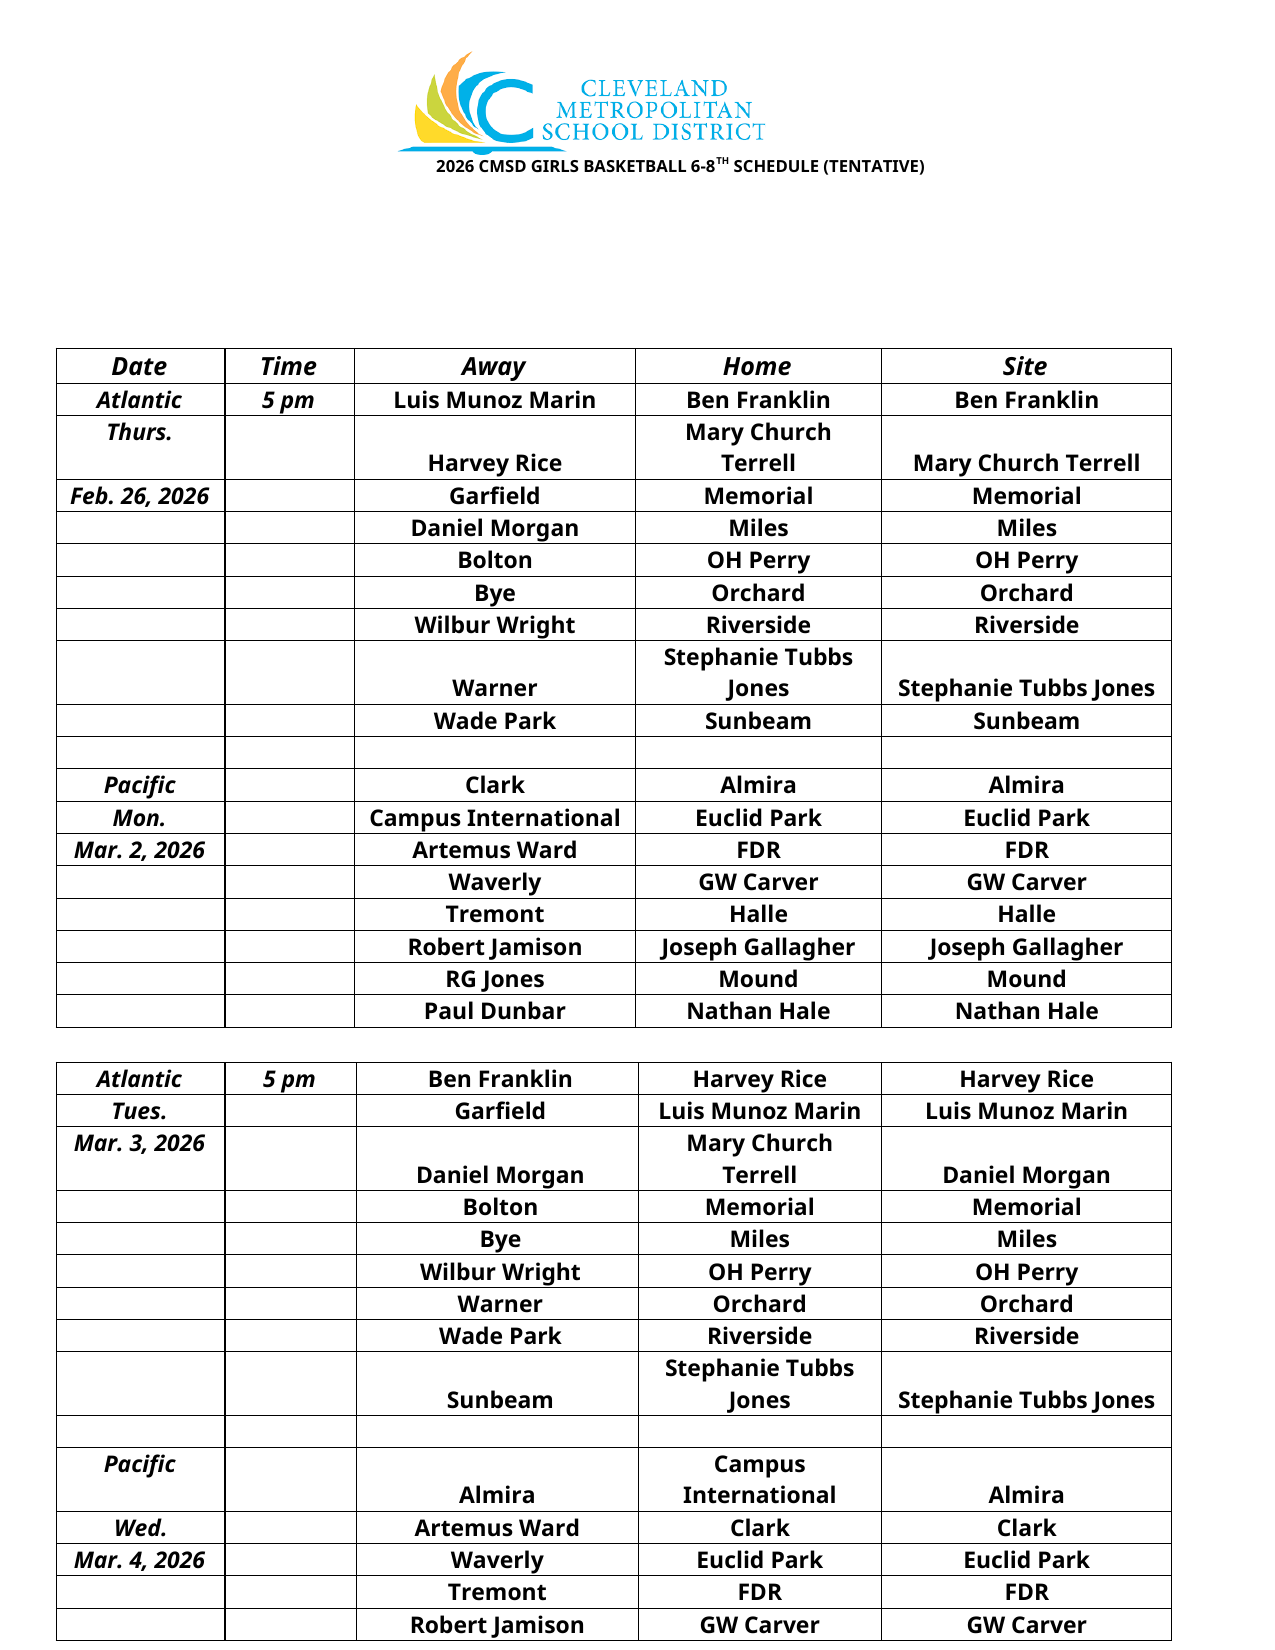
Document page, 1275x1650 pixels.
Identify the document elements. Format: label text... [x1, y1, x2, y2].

table_cell Feb. 26, 2026 [57, 480, 224, 511]
table_cell Bye [355, 577, 635, 608]
table_cell Almira [357, 1448, 638, 1511]
table_cell Memorial [639, 1191, 881, 1222]
table_cell FDR [639, 1576, 881, 1607]
table_header Home [636, 349, 881, 383]
table_cell Nathan Hale [882, 995, 1171, 1027]
table_cell [57, 1288, 224, 1319]
table_cell [57, 1609, 224, 1640]
table_cell Clark [882, 1512, 1171, 1543]
table_cell [57, 737, 224, 768]
table_header Harvey Rice [882, 1063, 1171, 1094]
table_header Atlantic [57, 1063, 224, 1094]
table_cell Almira [636, 769, 881, 801]
picture [397, 51, 766, 155]
table_cell Mound [882, 963, 1171, 994]
table_cell [226, 1127, 356, 1190]
table_cell Joseph Gallagher [636, 931, 881, 962]
table_header Time [226, 349, 354, 383]
table_cell [226, 1095, 356, 1126]
table_cell [226, 1544, 356, 1575]
table_cell [639, 1416, 881, 1447]
table_cell Daniel Morgan [355, 512, 635, 543]
table_header Away [355, 349, 635, 383]
table_cell [226, 1255, 356, 1287]
table_cell [226, 931, 354, 962]
table_cell FDR [882, 1576, 1171, 1607]
table_cell Almira [882, 769, 1171, 801]
table_cell Campus International [355, 802, 635, 833]
table_header Harvey Rice [639, 1063, 881, 1094]
table_cell Harvey Rice [355, 416, 635, 479]
table_cell [226, 802, 354, 833]
table_cell Sunbeam [882, 705, 1171, 736]
table_cell GW Carver [639, 1609, 881, 1640]
table_cell Luis Munoz Marin [355, 384, 635, 415]
table_cell Halle [882, 899, 1171, 930]
table_cell [226, 769, 354, 801]
table_cell Stephanie Tubbs Jones [639, 1352, 881, 1415]
table_cell Atlantic [57, 384, 224, 415]
table_cell Bolton [355, 544, 635, 576]
table_cell [226, 1609, 356, 1640]
table_cell [882, 737, 1171, 768]
table_cell Mary Church Terrell [882, 416, 1171, 479]
table_cell [357, 1416, 638, 1447]
table_cell Robert Jamison [355, 931, 635, 962]
table_cell [226, 737, 354, 768]
table_cell Daniel Morgan [882, 1127, 1171, 1190]
table_cell [226, 1416, 356, 1447]
table_cell Miles [639, 1223, 881, 1254]
table_cell [226, 609, 354, 640]
table_cell [226, 899, 354, 930]
table_cell FDR [882, 834, 1171, 865]
table_cell Wade Park [355, 705, 635, 736]
table_cell Orchard [882, 577, 1171, 608]
table_cell Euclid Park [882, 1544, 1171, 1575]
table_cell Euclid Park [636, 802, 881, 833]
table_cell [226, 577, 354, 608]
table_cell [57, 1255, 224, 1287]
table_cell [226, 1448, 356, 1511]
table_cell Mound [636, 963, 881, 994]
table_cell Clark [355, 769, 635, 801]
table_cell Waverly [357, 1544, 638, 1575]
table_cell [226, 963, 354, 994]
table_cell Pacific [57, 1448, 224, 1511]
table_cell [226, 1223, 356, 1254]
table_cell Ben Franklin [636, 384, 881, 415]
table_cell Luis Munoz Marin [639, 1095, 881, 1126]
table_cell Nathan Hale [636, 995, 881, 1027]
table_cell Pacific [57, 769, 224, 801]
table_cell Paul Dunbar [355, 995, 635, 1027]
table_cell GW Carver [882, 866, 1171, 897]
table_cell [882, 1416, 1171, 1447]
table_cell Joseph Gallagher [882, 931, 1171, 962]
table_cell Orchard [882, 1288, 1171, 1319]
table_cell [57, 1191, 224, 1222]
table_cell Riverside [636, 609, 881, 640]
table_cell Wilbur Wright [357, 1255, 638, 1287]
table_cell Robert Jamison [357, 1609, 638, 1640]
table_cell OH Perry [882, 1255, 1171, 1287]
table_cell Tues. [57, 1095, 224, 1126]
table_cell GW Carver [882, 1609, 1171, 1640]
table_cell Clark [639, 1512, 881, 1543]
table_cell Orchard [636, 577, 881, 608]
table_cell [636, 737, 881, 768]
table_cell [226, 512, 354, 543]
table_cell Bolton [357, 1191, 638, 1222]
table_cell Campus International [639, 1448, 881, 1511]
table_cell Stephanie Tubbs Jones [882, 641, 1171, 704]
table_cell [57, 1320, 224, 1351]
table_cell Stephanie Tubbs Jones [636, 641, 881, 704]
table_cell Sunbeam [636, 705, 881, 736]
table_cell Warner [357, 1288, 638, 1319]
table_cell [57, 705, 224, 736]
table_cell Ben Franklin [882, 384, 1171, 415]
table_cell [226, 1576, 356, 1607]
table_cell [226, 705, 354, 736]
table_cell [226, 834, 354, 865]
table_cell Bye [357, 1223, 638, 1254]
table_cell [57, 866, 224, 897]
table_header Ben Franklin [357, 1063, 638, 1094]
table_cell [226, 416, 354, 479]
table_cell [57, 1352, 224, 1415]
table_cell Euclid Park [639, 1544, 881, 1575]
table_cell [226, 1320, 356, 1351]
table_cell [226, 1288, 356, 1319]
table_cell 5 pm [226, 384, 354, 415]
table_cell Mar. 4, 2026 [57, 1544, 224, 1575]
table_cell [57, 963, 224, 994]
table_cell Orchard [639, 1288, 881, 1319]
table_cell [226, 995, 354, 1027]
table_cell Luis Munoz Marin [882, 1095, 1171, 1126]
table_cell Mon. [57, 802, 224, 833]
table_cell Stephanie Tubbs Jones [882, 1352, 1171, 1415]
table_cell Euclid Park [882, 802, 1171, 833]
table_cell [57, 899, 224, 930]
table_cell Wilbur Wright [355, 609, 635, 640]
table_cell Artemus Ward [357, 1512, 638, 1543]
table_cell OH Perry [636, 544, 881, 576]
table_cell Memorial [882, 480, 1171, 511]
table_cell OH Perry [639, 1255, 881, 1287]
table_cell Daniel Morgan [357, 1127, 638, 1190]
table_cell Riverside [882, 609, 1171, 640]
table_cell Garfield [355, 480, 635, 511]
table_cell Tremont [355, 899, 635, 930]
table_cell [57, 1223, 224, 1254]
table_cell [226, 1512, 356, 1543]
table_cell Wed. [57, 1512, 224, 1543]
table_cell Miles [882, 1223, 1171, 1254]
table_cell [57, 1576, 224, 1607]
table_cell Mar. 3, 2026 [57, 1127, 224, 1190]
table_cell [226, 866, 354, 897]
table_header 5 pm [226, 1063, 356, 1094]
table_cell Miles [882, 512, 1171, 543]
table_cell [57, 931, 224, 962]
table_cell OH Perry [882, 544, 1171, 576]
table_cell Warner [355, 641, 635, 704]
table_cell Miles [636, 512, 881, 543]
table_header Date [57, 349, 224, 383]
table_cell [57, 995, 224, 1027]
table_cell [226, 641, 354, 704]
table_cell Mary Church Terrell [639, 1127, 881, 1190]
table_cell [57, 1416, 224, 1447]
table_cell Memorial [882, 1191, 1171, 1222]
table_cell GW Carver [636, 866, 881, 897]
table_cell [57, 609, 224, 640]
table_cell Riverside [639, 1320, 881, 1351]
table_cell Mary Church Terrell [636, 416, 881, 479]
table_cell Wade Park [357, 1320, 638, 1351]
table_header Site [882, 349, 1171, 383]
table_cell Artemus Ward [355, 834, 635, 865]
table_cell Mar. 2, 2026 [57, 834, 224, 865]
table_cell [226, 1191, 356, 1222]
table_cell Waverly [355, 866, 635, 897]
table_cell RG Jones [355, 963, 635, 994]
table_cell [57, 641, 224, 704]
table_cell Memorial [636, 480, 881, 511]
table_cell FDR [636, 834, 881, 865]
table_cell Garfield [357, 1095, 638, 1126]
table_cell [57, 577, 224, 608]
table_cell Riverside [882, 1320, 1171, 1351]
table_cell [226, 480, 354, 511]
table_cell [57, 512, 224, 543]
table_cell Tremont [357, 1576, 638, 1607]
table_cell [226, 544, 354, 576]
table_cell [226, 1352, 356, 1415]
table_cell Thurs. [57, 416, 224, 479]
table_cell [57, 544, 224, 576]
table_cell Sunbeam [357, 1352, 638, 1415]
table_cell Almira [882, 1448, 1171, 1511]
table_cell [355, 737, 635, 768]
table_cell Halle [636, 899, 881, 930]
